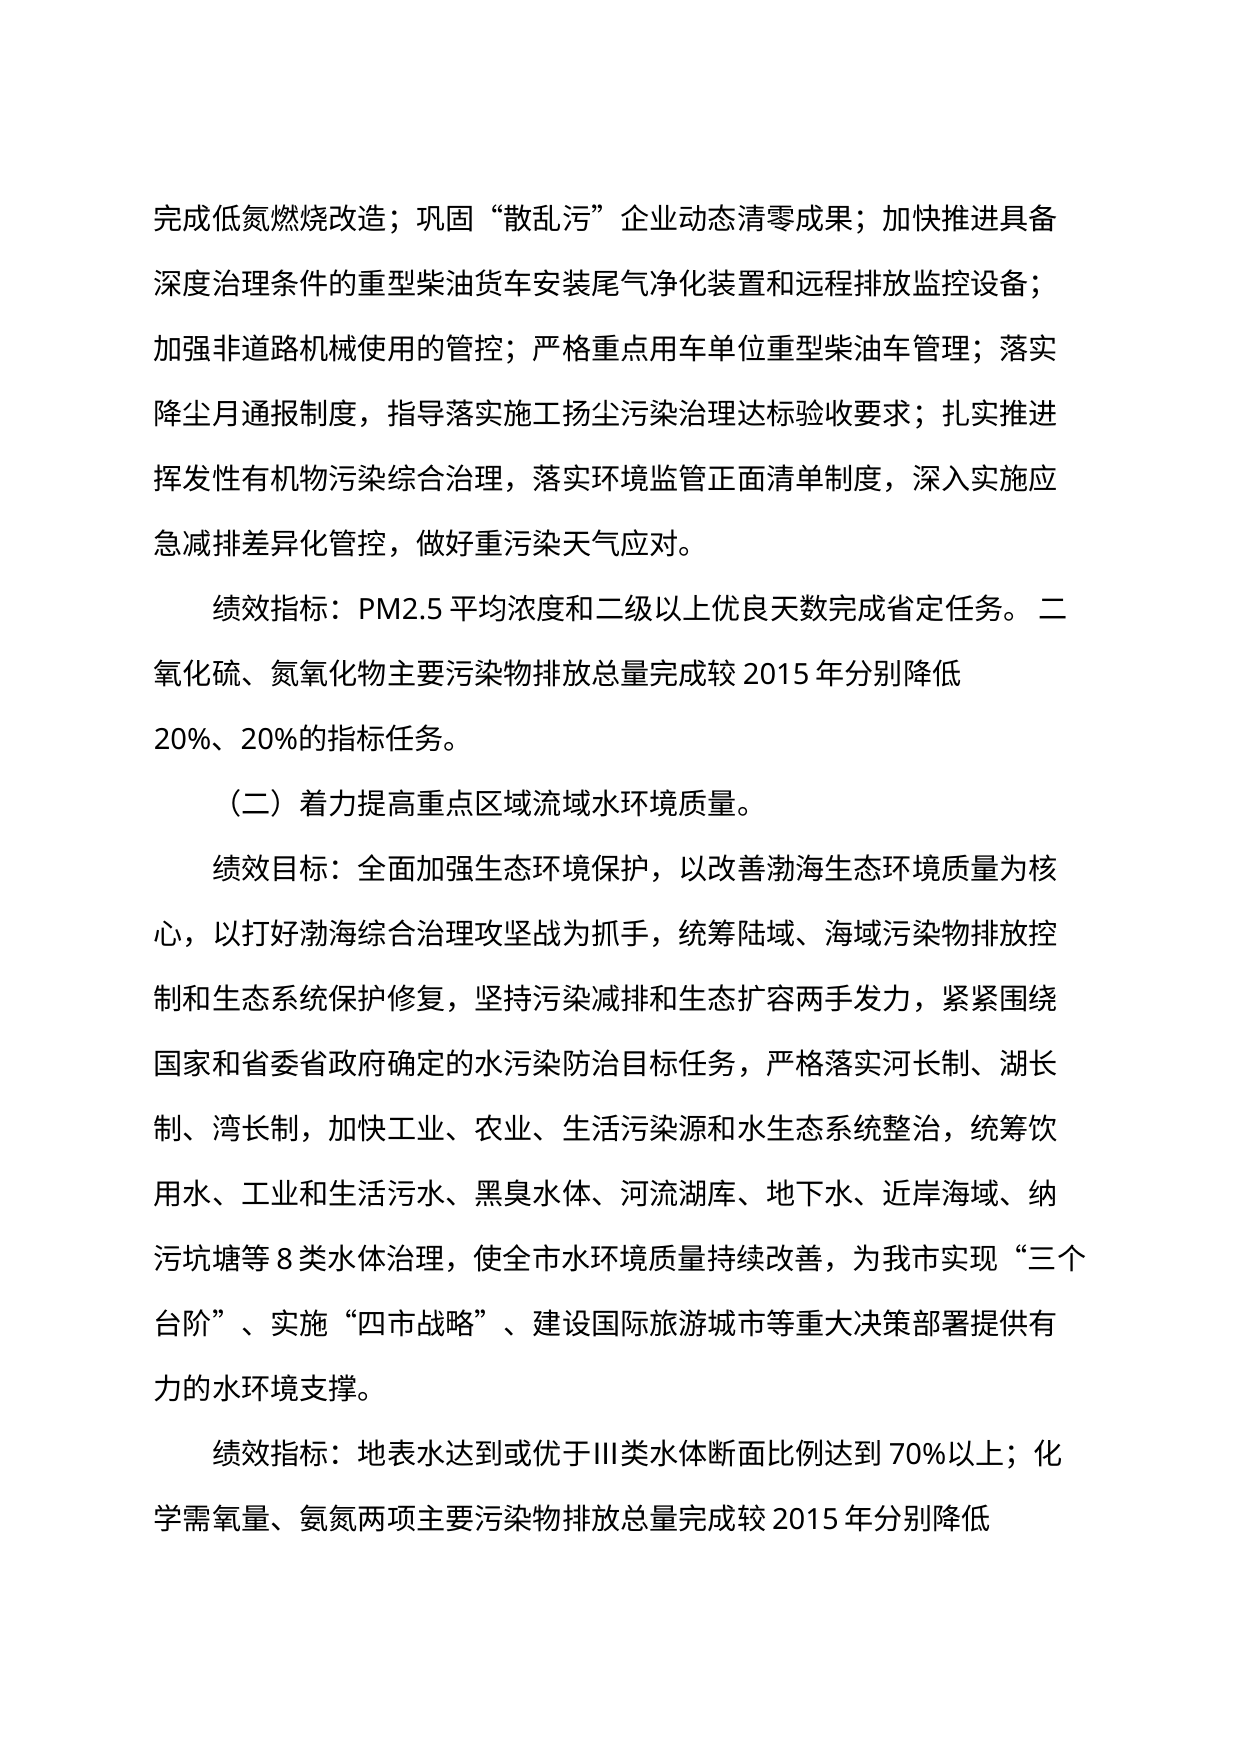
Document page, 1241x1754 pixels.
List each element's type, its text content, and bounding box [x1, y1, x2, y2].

text （二）着力提高重点区域流域水环境质量。 [153, 769, 1087, 834]
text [153, 184, 1087, 574]
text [153, 1419, 1087, 1549]
text 绩效指标：PM2.5平均浓度和二级以上优良天数完成省定任务。 二氧化硫、氮氧化物主要污染物排放总量完成较2015年分别降低20%、20%的指标任务。 [153, 574, 1087, 769]
text 绩效目标：全面加强生态环境保护，以改善渤海生态环境质量为核心，以打好渤海综合治理攻坚战为抓手，统筹陆域、海域污染物排放控制和生态系统保护修复，坚持污染减排和生态扩容两手发力，紧紧围绕国家和省委省政府确定的水污染防治目标任务，严格落实河长制、湖长制、湾长制，加快工业、农业、生活污染源和水生态系统整治，统筹饮用水、工业和生活污水、黑臭水体、河流湖库、地下水、近岸海域、纳污坑塘等8类水体治理，使全市水环境质量持续改善，为我市实现“三个台阶”、实施“四市战略”、建设国际旅游城市等重大决策部署提供有力的水环境支撑。 [153, 834, 1087, 1419]
